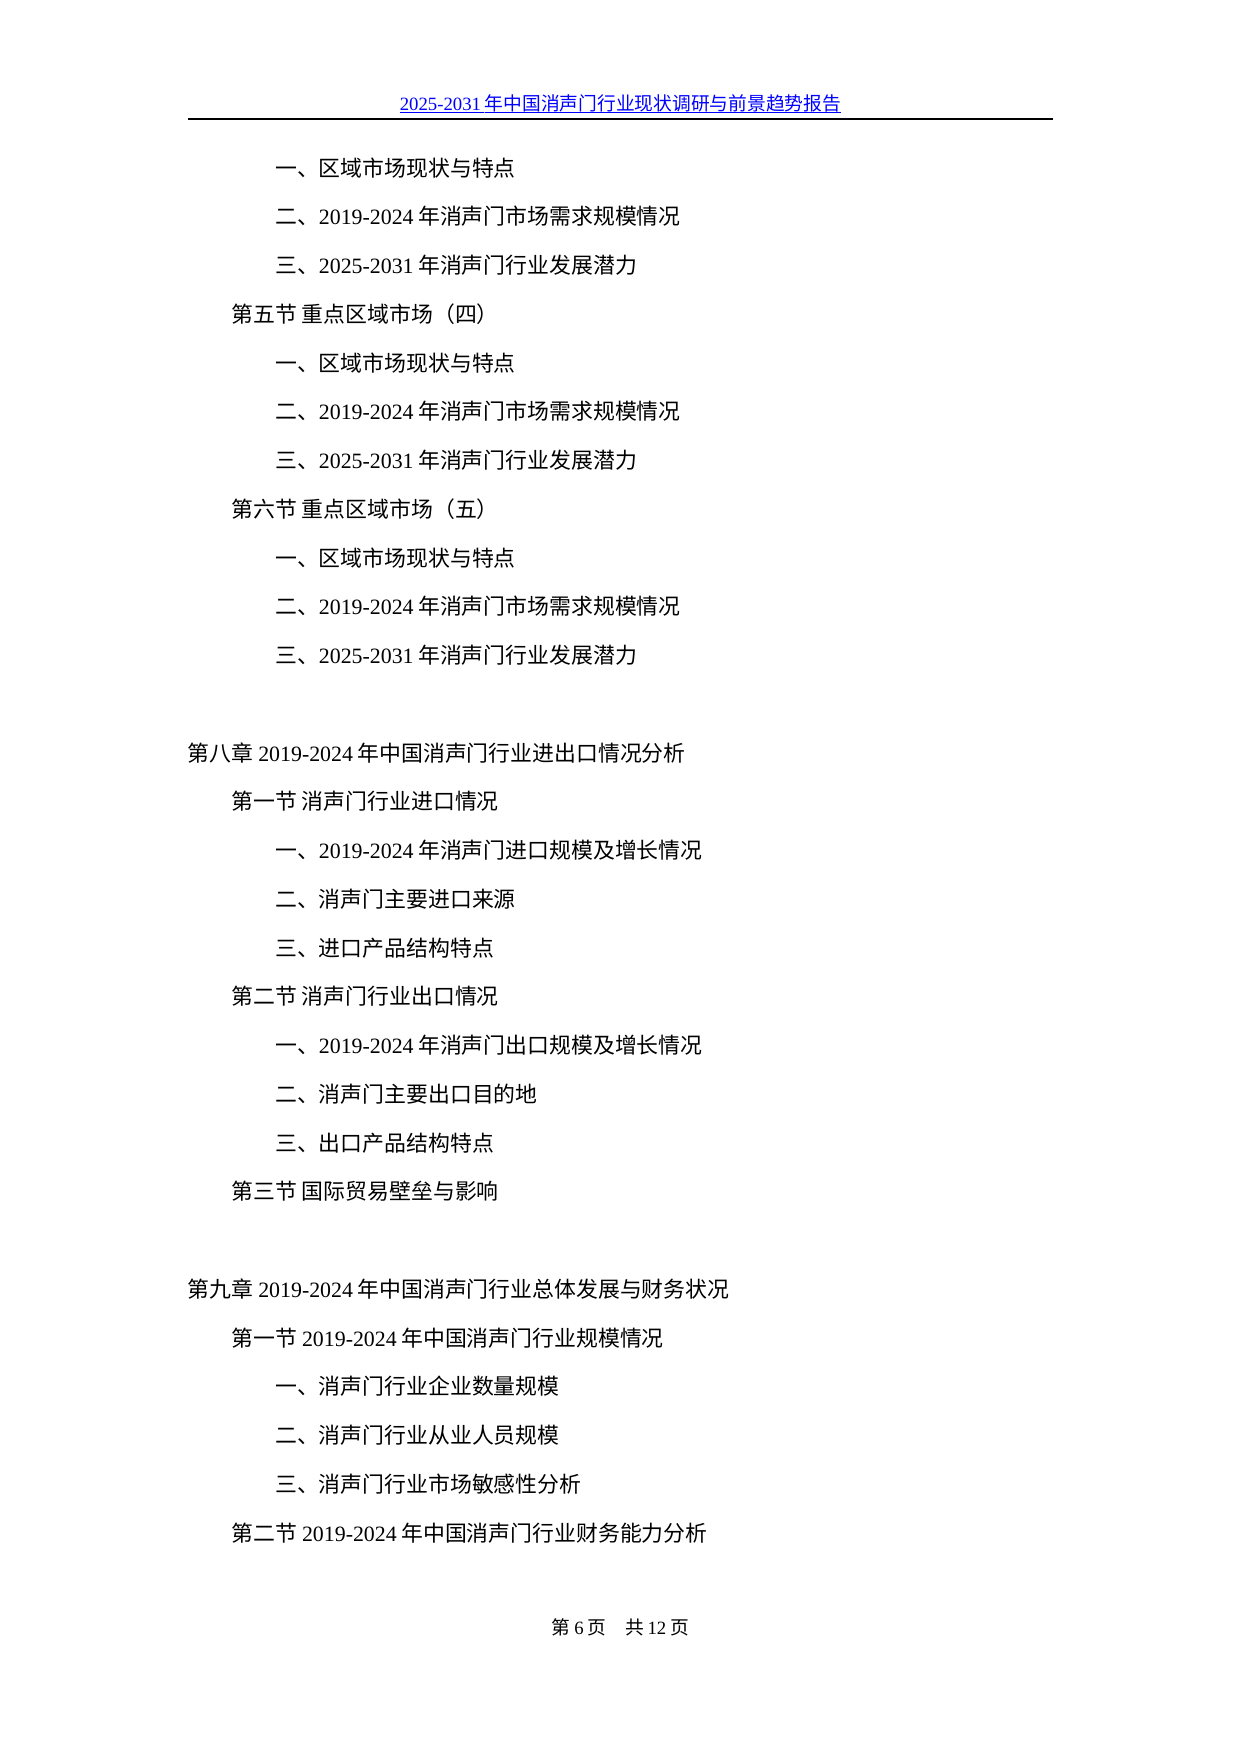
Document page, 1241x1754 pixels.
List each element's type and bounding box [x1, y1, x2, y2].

text [187, 150, 1053, 1548]
